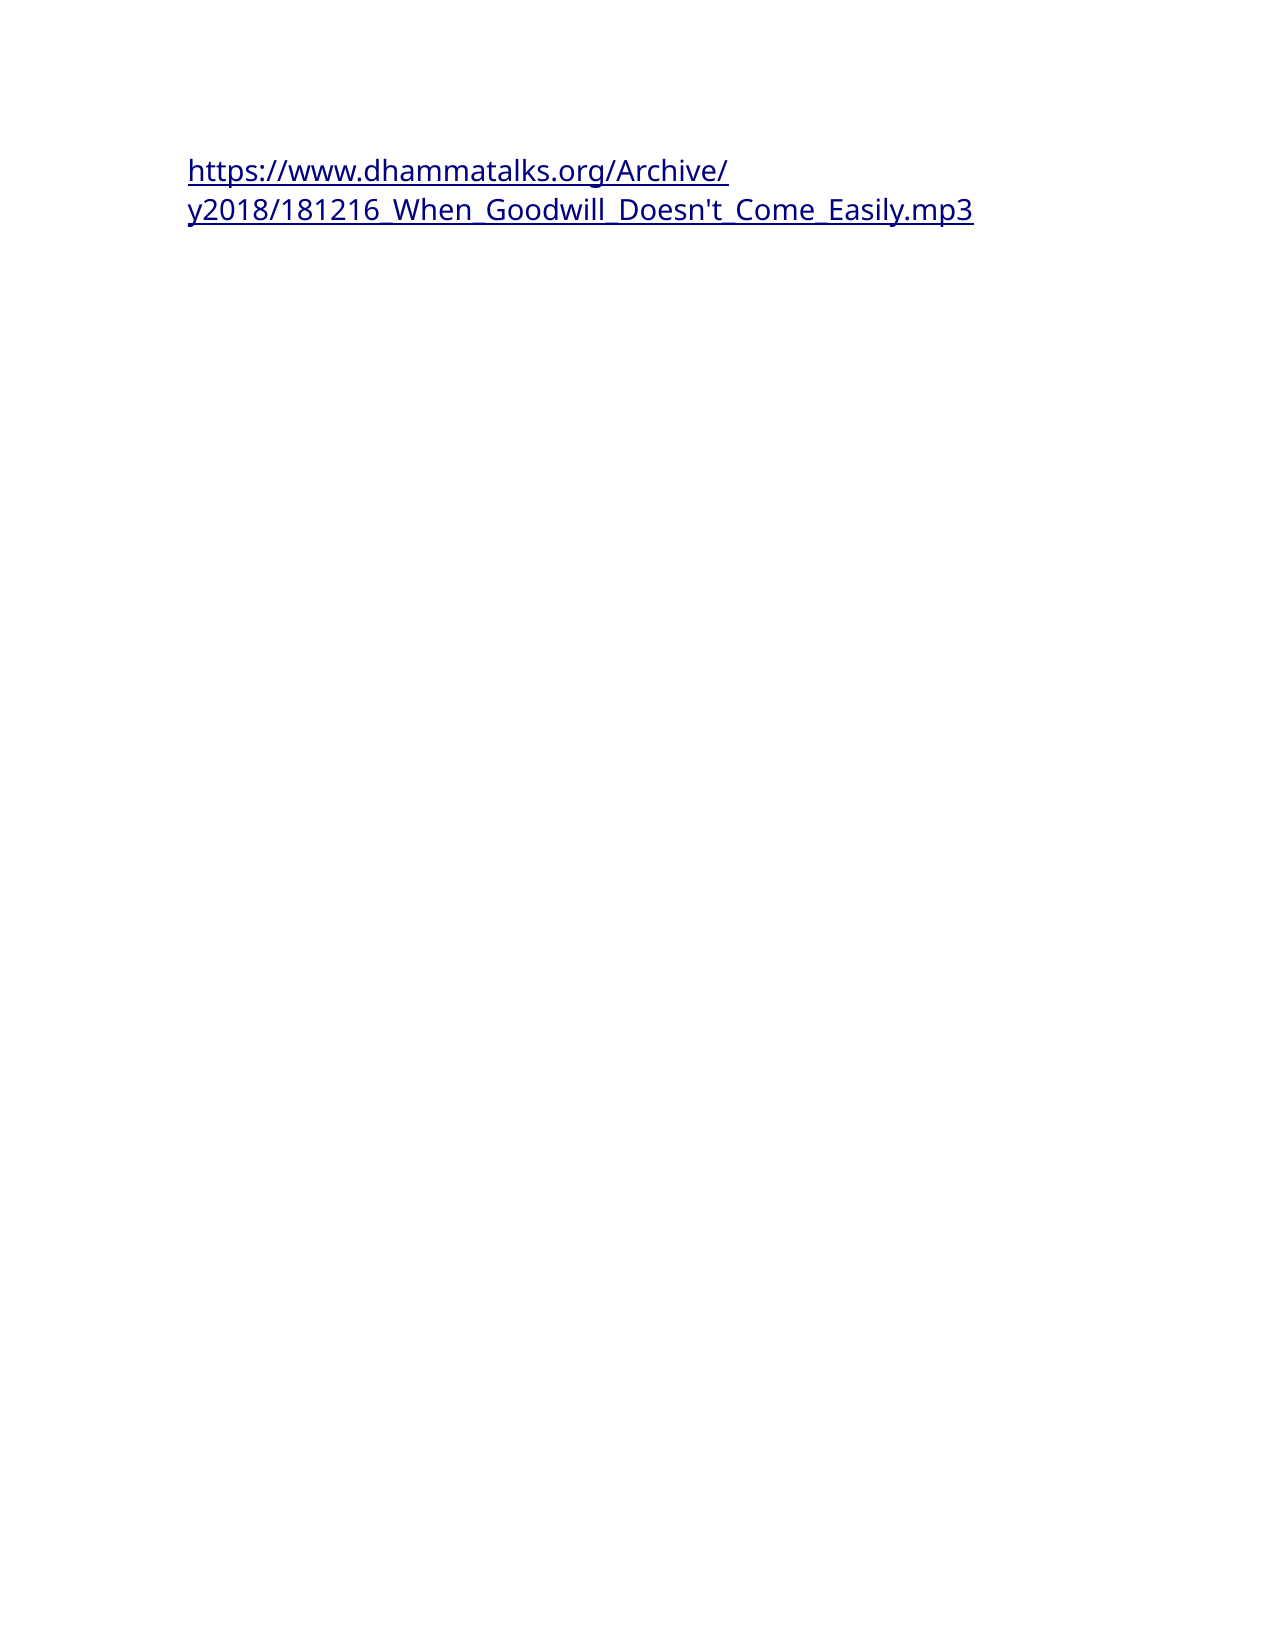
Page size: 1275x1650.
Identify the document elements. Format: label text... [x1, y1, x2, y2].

text https://www.dhammatalks.org/Archive/y2018/181216_When_Goodwill_Doesn't_Come_Easily.mp3 [187, 150, 1087, 229]
